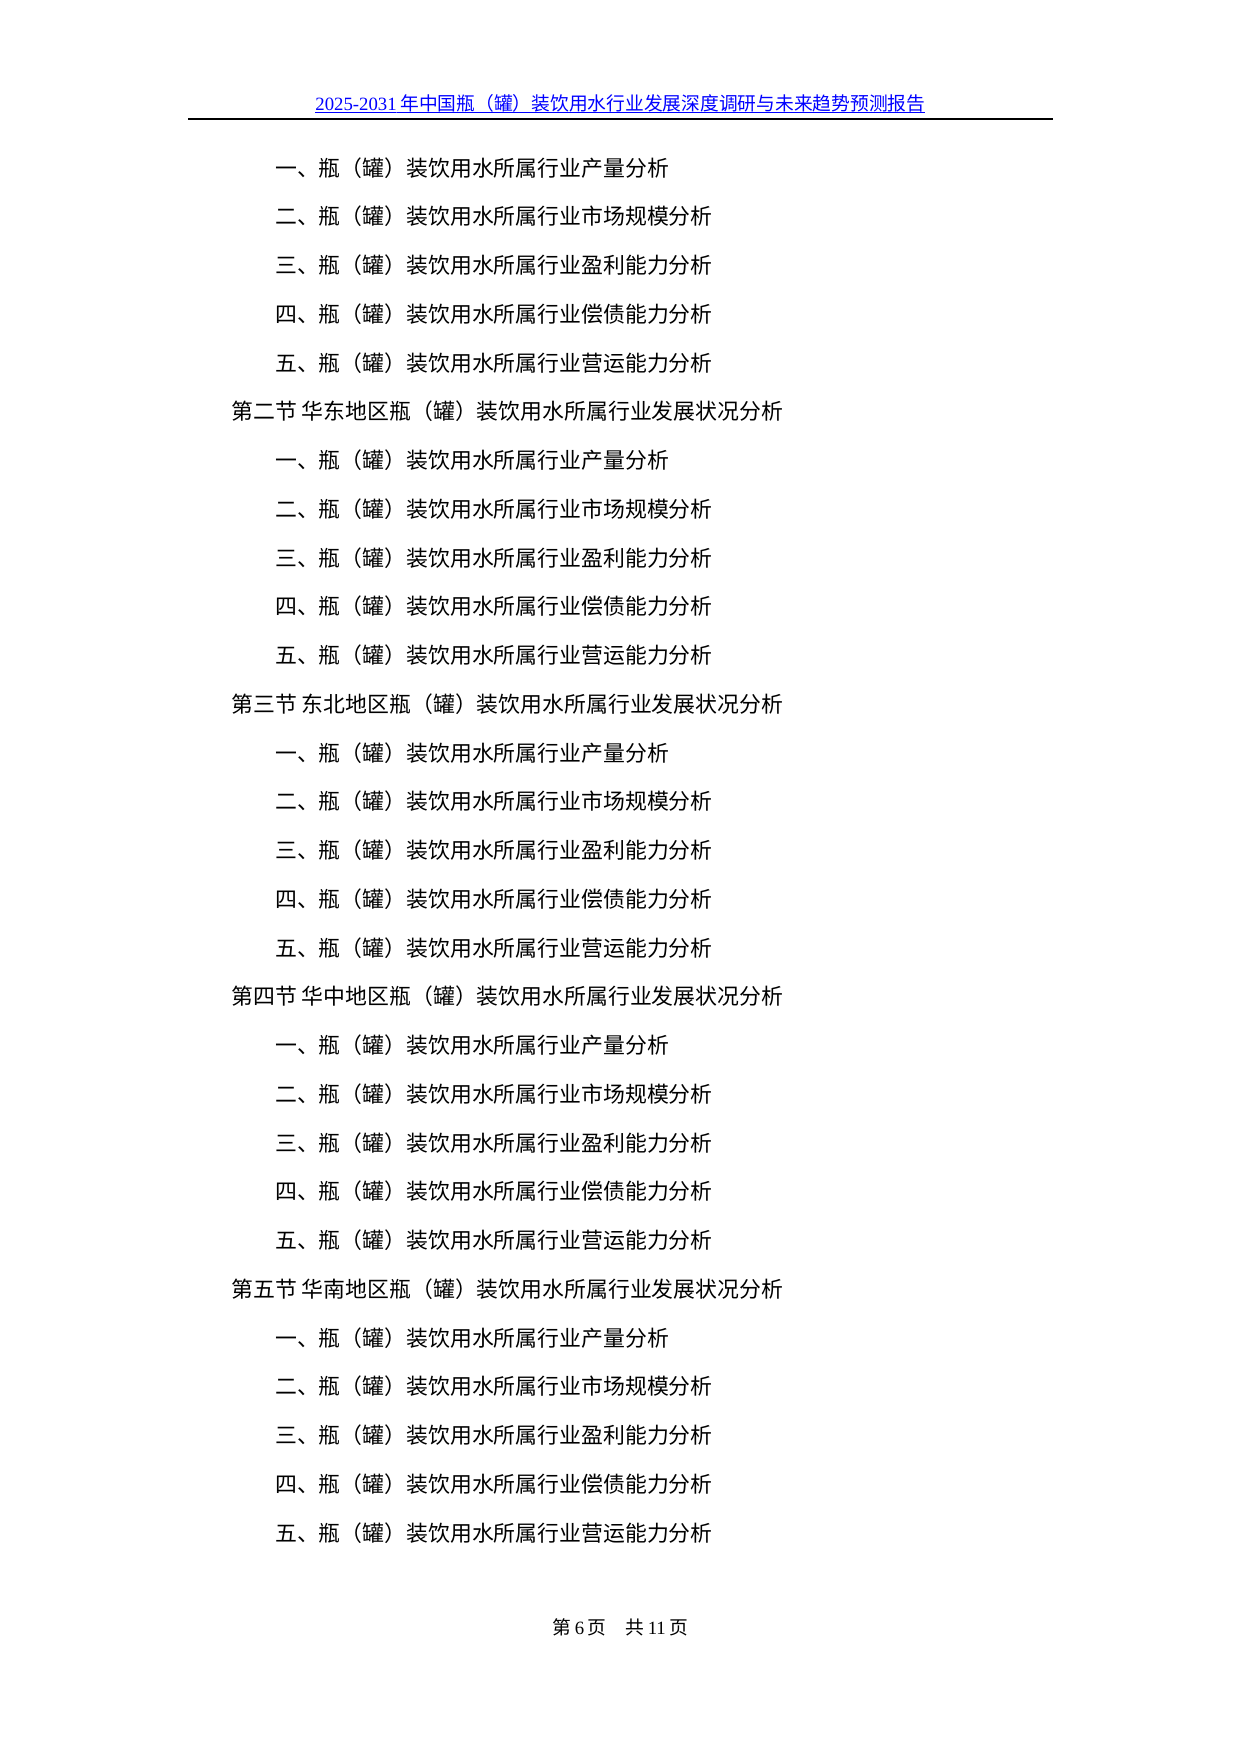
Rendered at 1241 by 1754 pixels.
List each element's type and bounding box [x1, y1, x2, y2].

text [187, 150, 1053, 1548]
